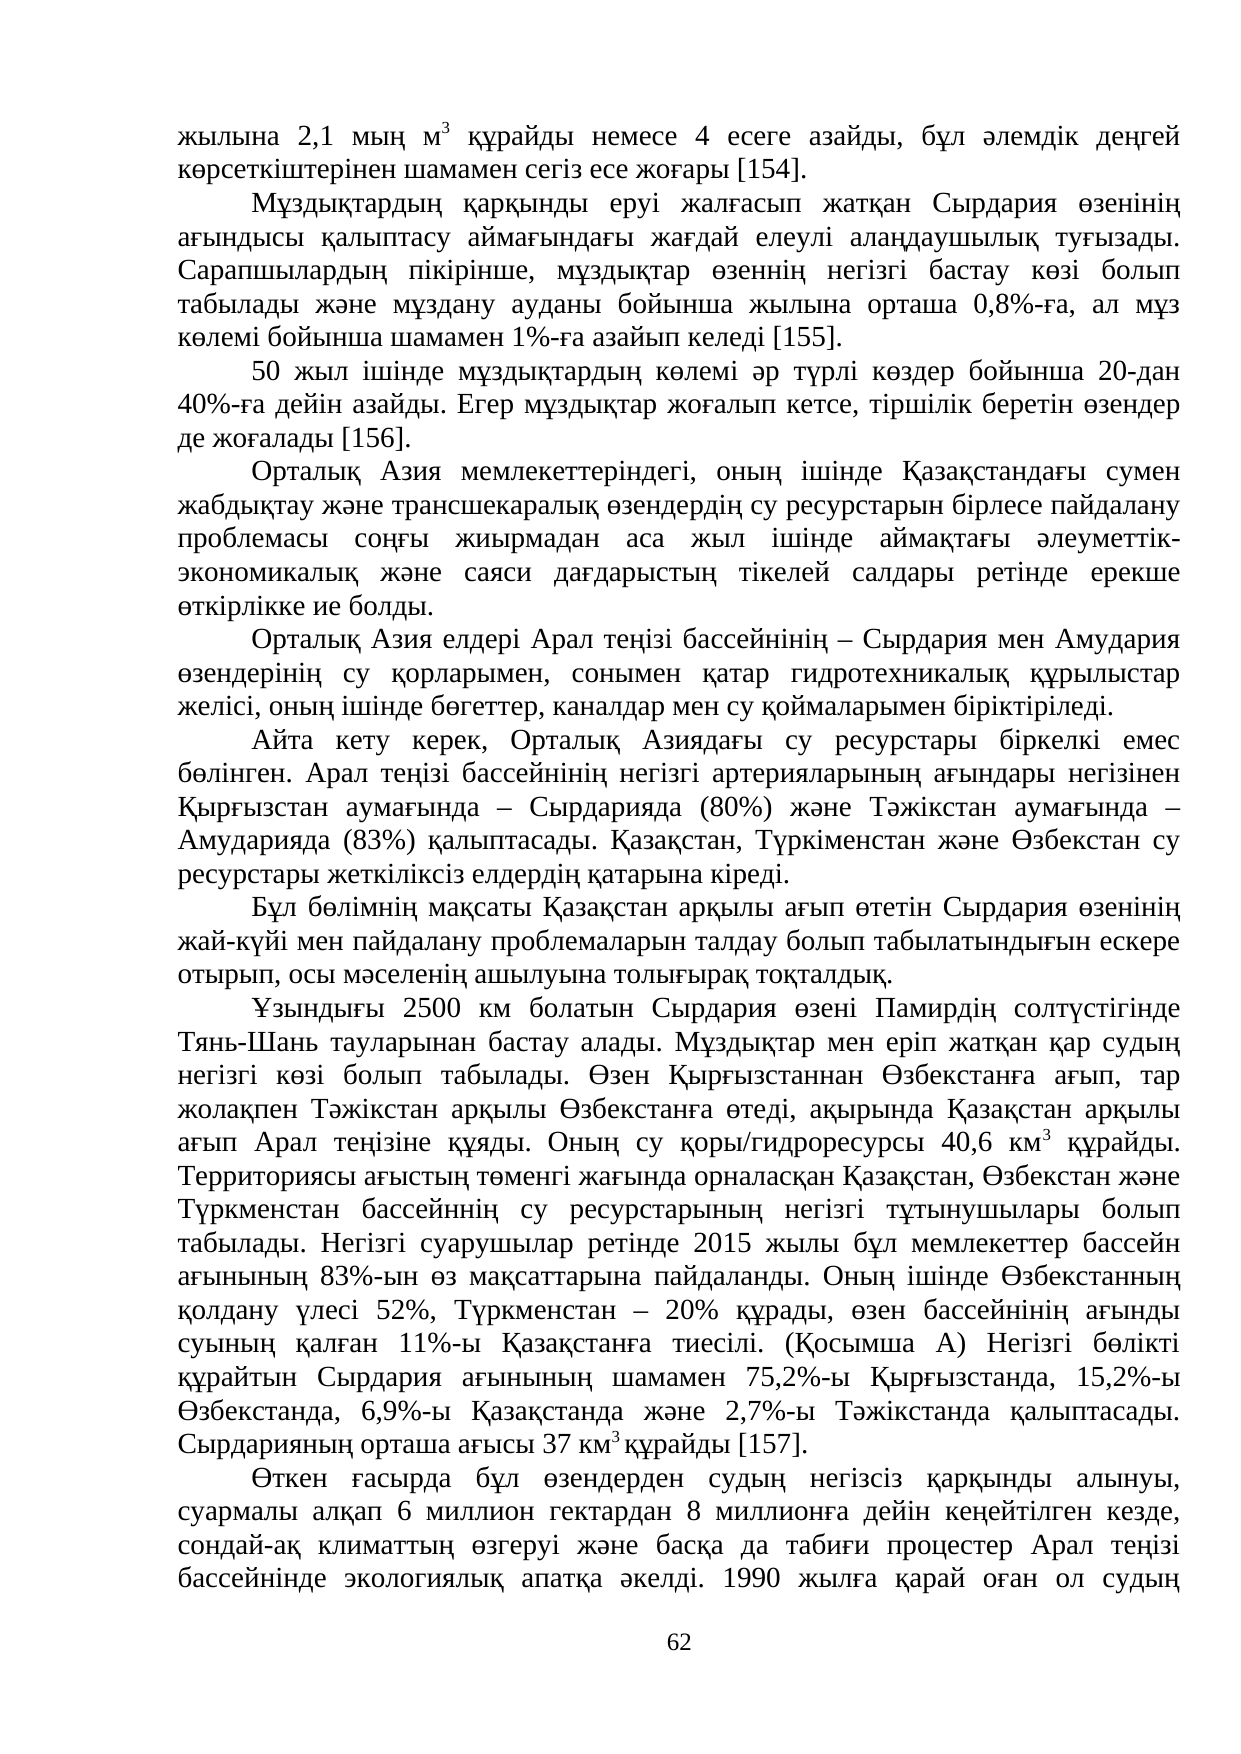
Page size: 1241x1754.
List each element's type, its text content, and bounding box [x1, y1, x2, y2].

text 50 жыл ішінде мұздықтардың көлемі әр түрлі көздер бойынша 20-дан 40%-ға дейін азайды. Егер мұздықтар жоғалып кетсе, тіршілік беретін өзендер де жоғалады [156]. [177, 353, 1181, 453]
text Айта кету керек, Орталық Азиядағы су ресурстары біркелкі емес бөлінген. Арал теңізі бассейнінің негізгі артерияларының ағындары негізінен Қырғызстан аумағында – Сырдарияда (80%) және Тәжікстан аумағында – Амударияда (83%) қалыптасады. Қазақстан, Түркіменстан және Өзбекстан су ресурстары жеткіліксіз елдердің қатарына кіреді. [177, 722, 1181, 889]
text Мұздықтардың қарқынды еруі жалғасып жатқан Сырдария өзенінің ағындысы қалыптасу аймағындағы жағдай елеулі алаңдаушылық туғызады. Сарапшылардың пікірінше, мұздықтар өзеннің негізгі бастау көзі болып табылады және мұздану ауданы бойынша жылына орташа 0,8%-ға, ал мұз көлемі бойынша шамамен 1%-ға азайып келеді [155]. [177, 185, 1181, 353]
text Орталық Азия мемлекеттеріндегі, оның ішінде Қазақстандағы сумен жабдықтау және трансшекаралық өзендердің су ресурстарын бірлесе пайдалану проблемасы соңғы жиырмадан аса жыл ішінде аймақтағы әлеуметтік-экономикалық және саяси дағдарыстың тікелей салдары ретінде ерекше өткірлікке ие болды. [177, 453, 1181, 621]
text Бұл бөлімнің мақсаты Қазақстан арқылы ағып өтетін Сырдария өзенінің жай-күйі мен пайдалану проблемаларын талдау болып табылатындығын ескере отырып, осы мәселенің ашылуына толығырақ тоқталдық. [177, 889, 1181, 990]
text Ұзындығы 2500 км болатын Сырдария өзені Памирдің солтүстігінде Тянь-Шань тауларынан бастау алады. Мұздықтар мен еріп жатқан қар судың негізгі көзі болып табылады. Өзен Қырғызстаннан Өзбекстанға ағып, тар жолақпен Тәжікстан арқылы Өзбекстанға өтеді, ақырында Қазақстан арқылы ағып Арал теңізіне құяды. Оның су қоры/гидроресурсы 40,6 км3 құрайды. Территориясы ағыстың төменгі жағында орналасқан Қазақстан, Өзбекстан және Түркменстан бассейннің су ресурстарының негізгі тұтынушылары болып табылады. Негізгі суарушылар ретінде 2015 жылы бұл мемлекеттер бассейн ағынының 83%-ын өз мақсаттарына пайдаланды. Оның ішінде Өзбекстанның қолдану үлесі 52%, Түркменстан – 20% құрады, өзен бассейнінің ағынды суының қалған 11%-ы Қазақстанға тиесілі. (Қосымша А) Негізгі бөлікті құрайтын Сырдария ағынының шамамен 75,2%-ы Қырғызстанда, 15,2%-ы Өзбекстанда, 6,9%-ы Қазақстанда және 2,7%-ы Тәжікстанда қалыптасады. Сырдарияның орташа ағысы 37 км3 құрайды [157]. [177, 990, 1181, 1460]
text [177, 1460, 1181, 1594]
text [177, 118, 1181, 185]
text Орталық Азия елдері Арал теңізі бассейнінің – Сырдария мен Амудария өзендерінің су қорларымен, сонымен қатар гидротехникалық құрылыстар желісі, оның ішінде бөгеттер, каналдар мен су қоймаларымен біріктіріледі. [177, 621, 1181, 722]
